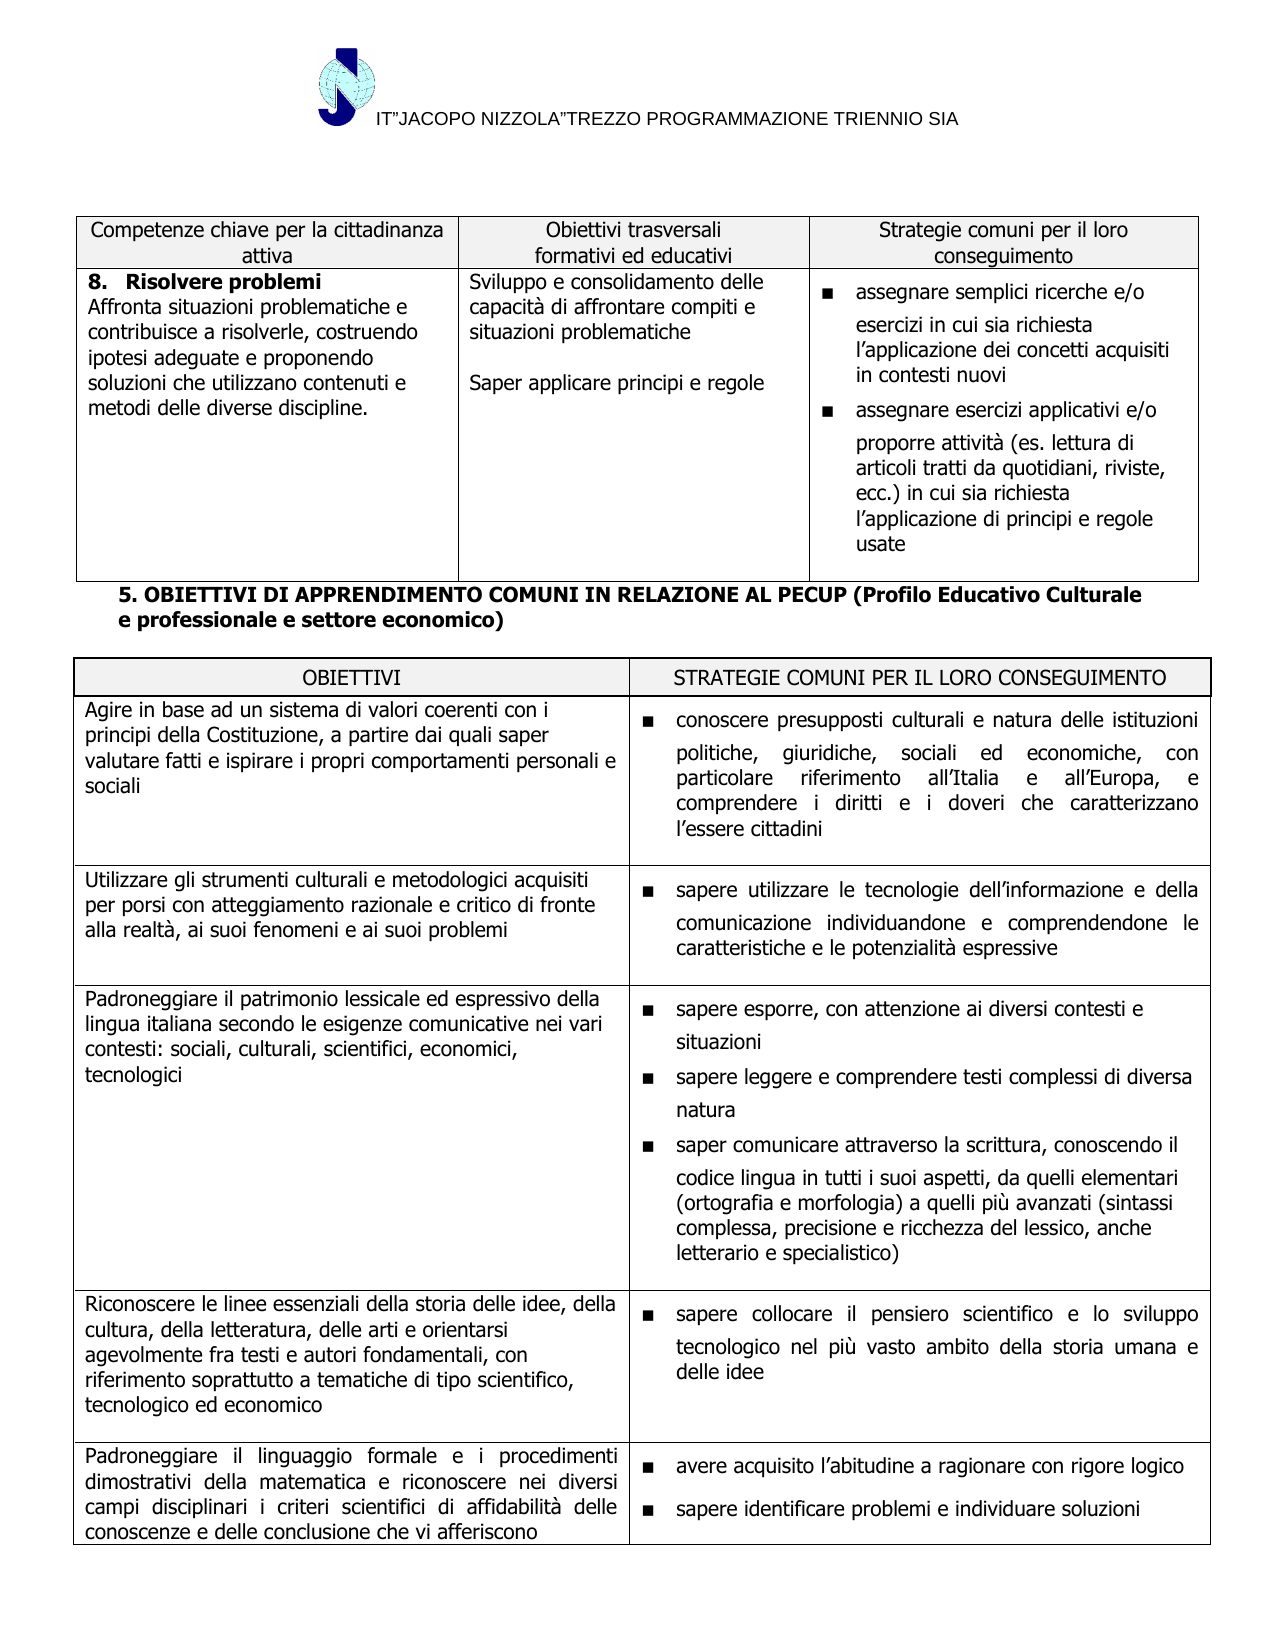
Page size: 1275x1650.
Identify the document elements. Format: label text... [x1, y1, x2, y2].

picture [316, 47, 376, 126]
table_cell assegnare semplici ricerche e/o esercizi in cui sia richiesta l’applicazione dei concetti acquisiti in contesti nuovi assegnare esercizi applicativi e/o proporre attività (es. lettura di articoli tratti da quotidiani, riviste, ecc.) in cui sia richiesta l’applicazione di principi e regole usate [810, 269, 1198, 581]
table_cell Sviluppo e consolidamento delle capacità di affrontare compiti e situazioni problematiche Saper applicare principi e regole [459, 269, 809, 581]
table_cell conoscere presupposti culturali e natura delle istituzioni politiche, giuridiche, sociali ed economiche, con particolare riferimento all’Italia e all’Europa, e comprendere i diritti e i doveri che caratterizzano l’essere cittadini [630, 697, 1210, 865]
table_header Obiettivi trasversali formativi ed educativi [459, 217, 809, 267]
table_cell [74, 1443, 629, 1544]
table_cell Utilizzare gli strumenti culturali e metodologici acquisiti per porsi con atteggiamento razionale e critico di fronte alla realtà, ai suoi fenomeni e ai suoi problemi [74, 866, 629, 984]
table_cell Riconoscere le linee essenziali della storia delle idee, della cultura, della letteratura, delle arti e orientarsi agevolmente fra testi e autori fondamentali, con riferimento soprattutto a tematiche di tipo scientifico, tecnologico ed economico [74, 1291, 629, 1442]
table_cell sapere esporre, con attenzione ai diversi contesti e situazioni sapere leggere e comprendere testi complessi di diversa natura saper comunicare attraverso la scrittura, conoscendo il codice lingua in tutti i suoi aspetti, da quelli elementari (ortografia e morfologia) a quelli più avanzati (sintassi complessa, precisione e ricchezza del lessico, anche letterario e specialistico) [630, 986, 1210, 1290]
table_header STRATEGIE COMUNI PER IL LORO CONSEGUIMENTO [630, 659, 1210, 695]
table_header Strategie comuni per il loro conseguimento [810, 217, 1198, 267]
table_cell Padroneggiare il patrimonio lessicale ed espressivo della lingua italiana secondo le esigenze comunicative nei vari contesti: sociali, culturali, scientifici, economici, tecnologici [74, 986, 629, 1290]
table_cell sapere utilizzare le tecnologie dell’informazione e della comunicazione individuandone e comprendendone le caratteristiche e le potenzialità espressive [630, 866, 1210, 984]
table_header OBIETTIVI [75, 659, 629, 695]
table_header Competenze chiave per la cittadinanza attiva [77, 217, 458, 267]
table_cell sapere collocare il pensiero scientifico e lo sviluppo tecnologico nel più vasto ambito della storia umana e delle idee [630, 1291, 1210, 1442]
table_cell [630, 1443, 1210, 1544]
table_cell Risolvere problemi Affronta situazioni problematiche e contribuisce a risolverle, costruendo ipotesi adeguate e proponendo soluzioni che utilizzano contenuti e metodi delle diverse discipline. [77, 269, 458, 581]
text 5. OBIETTIVI DI APPRENDIMENTO COMUNI IN RELAZIONE AL PECUP (Profilo Educativo Culturale e professionale e settore economico) [118, 582, 1157, 632]
table_cell Agire in base ad un sistema di valori coerenti con i principi della Costituzione, a partire dai quali saper valutare fatti e ispirare i propri comportamenti personali e sociali [74, 697, 629, 865]
